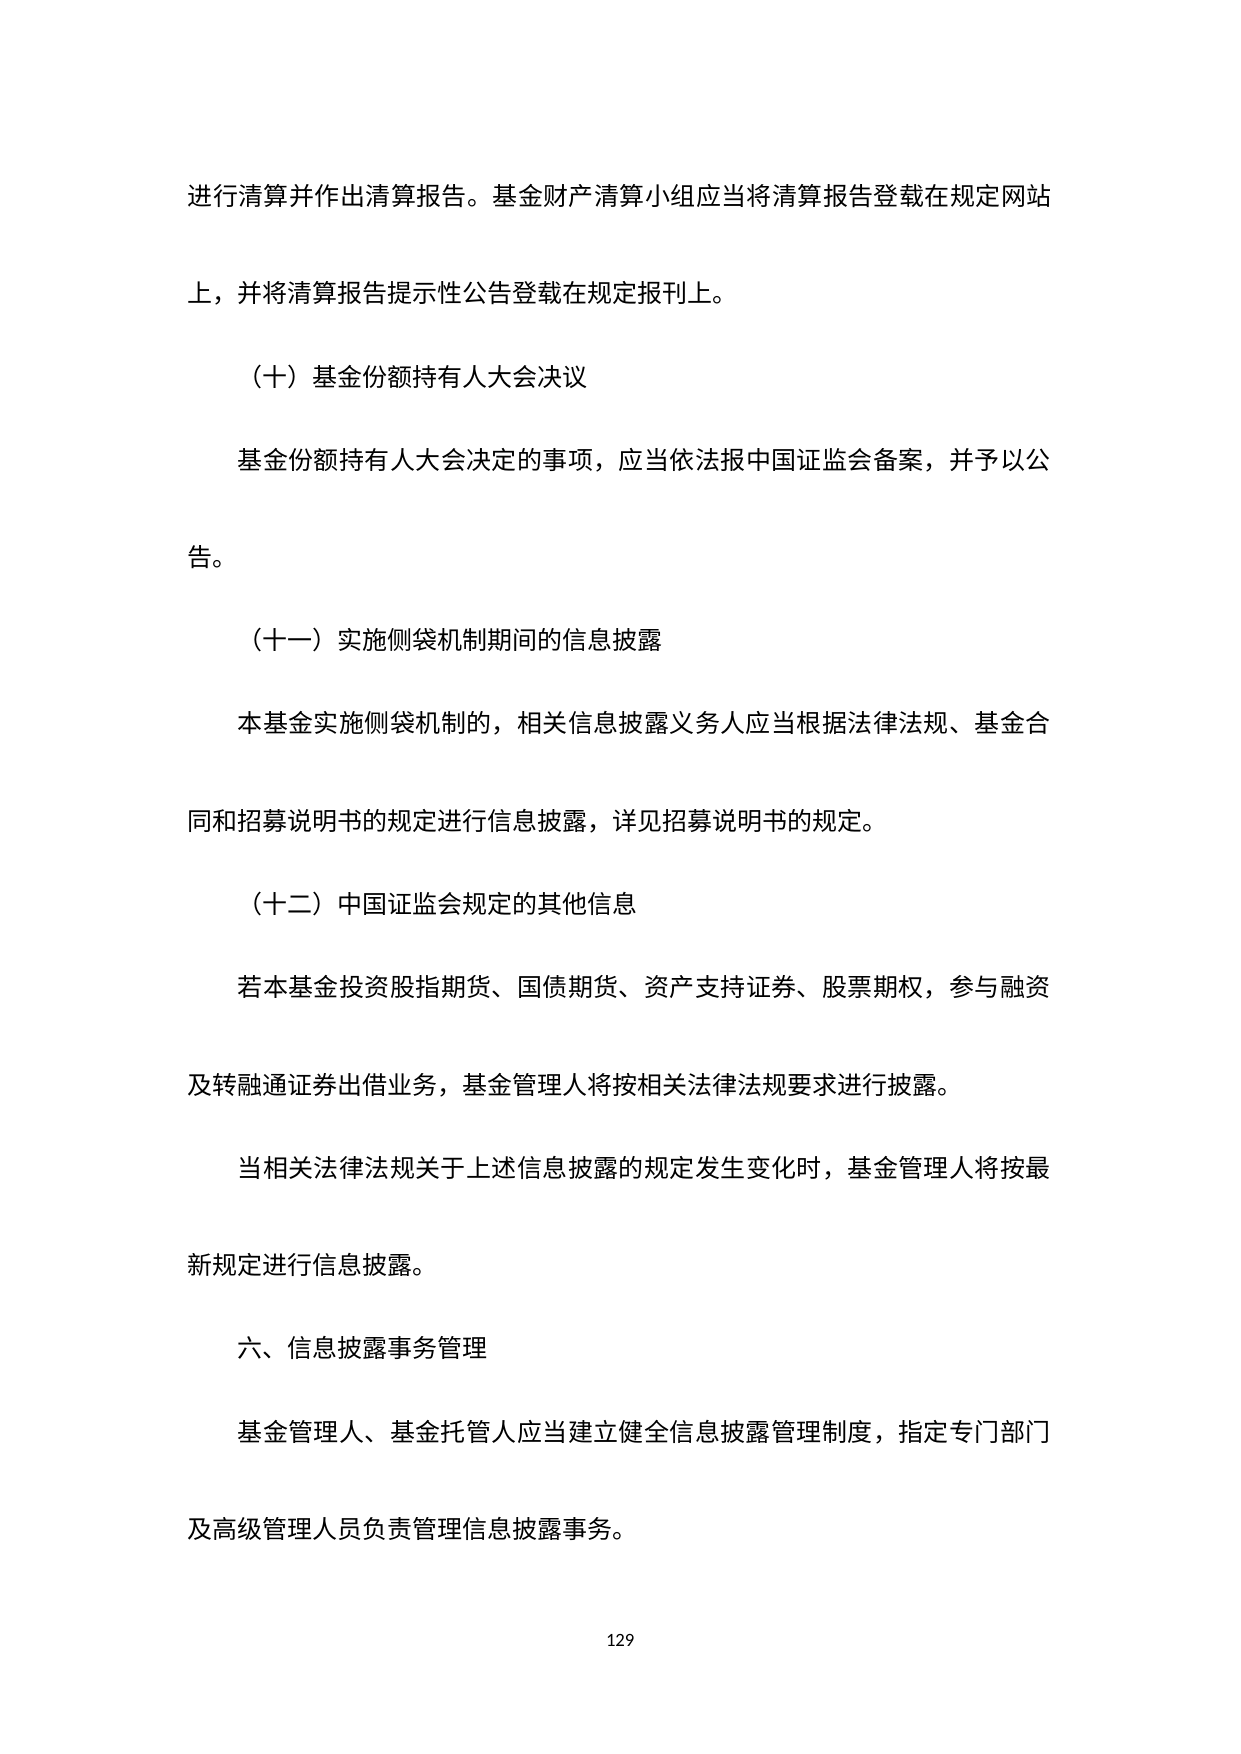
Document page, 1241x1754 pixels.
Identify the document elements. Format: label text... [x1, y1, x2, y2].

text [187, 162, 1053, 324]
text （十一）实施侧袋机制期间的信息披露 [187, 606, 1053, 671]
text （十）基金份额持有人大会决议 [187, 343, 1053, 408]
text 本基金实施侧袋机制的，相关信息披露义务人应当根据法律法规、基金合同和招募说明书的规定进行信息披露，详见招募说明书的规定。 [187, 689, 1053, 852]
text 基金管理人、基金托管人应当建立健全信息披露管理制度，指定专门部门及高级管理人员负责管理信息披露事务。 [187, 1398, 1053, 1560]
text 当相关法律法规关于上述信息披露的规定发生变化时，基金管理人将按最新规定进行信息披露。 [187, 1134, 1053, 1296]
text 若本基金投资股指期货、国债期货、资产支持证券、股票期权，参与融资及转融通证券出借业务，基金管理人将按相关法律法规要求进行披露。 [187, 953, 1053, 1116]
text 六、信息披露事务管理 [187, 1314, 1053, 1379]
text 基金份额持有人大会决定的事项，应当依法报中国证监会备案，并予以公告。 [187, 426, 1053, 588]
text （十二）中国证监会规定的其他信息 [187, 870, 1053, 935]
